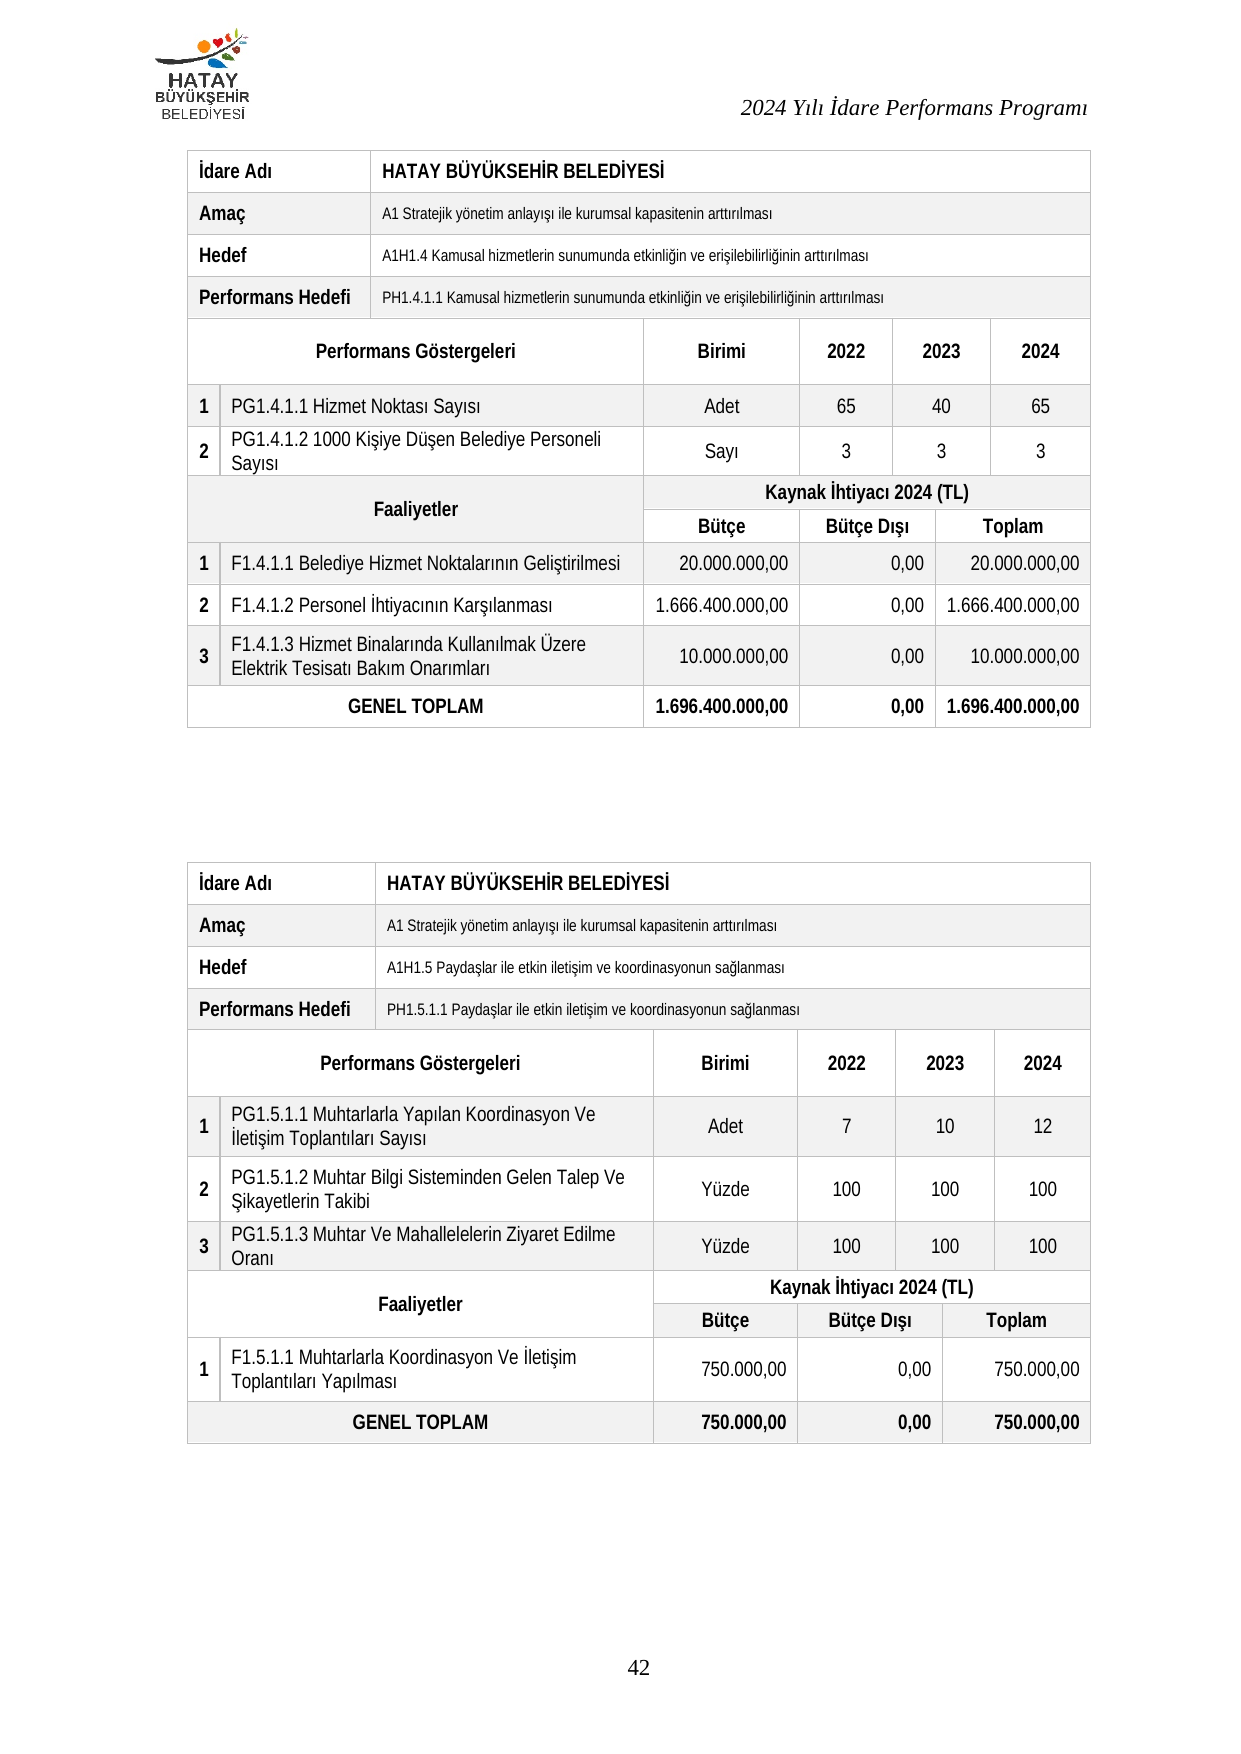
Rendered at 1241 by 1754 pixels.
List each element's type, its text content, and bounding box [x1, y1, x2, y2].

table_cell PG1.5.1.1 Muhtarlarla Yapılan Koordinasyon Ve İletişim Toplantıları Sayısı [221, 1097, 653, 1156]
table_cell PG1.4.1.1 Hizmet Noktası Sayısı [221, 385, 643, 426]
table_cell GENEL TOPLAM [188, 1402, 653, 1442]
table_cell 100 [798, 1222, 895, 1270]
table_cell 2023 [896, 1030, 994, 1096]
table_cell 750.000,00 [943, 1338, 1090, 1401]
table_cell Birimi [644, 319, 799, 384]
table_cell 2024 [995, 1030, 1090, 1096]
table_cell F1.4.1.1 Belediye Hizmet Noktalarının Geliştirilmesi [221, 543, 643, 583]
table_cell 3 [991, 427, 1090, 475]
table_cell 750.000,00 [943, 1402, 1090, 1442]
table_cell PH1.5.1.1 Paydaşlar ile etkin iletişim ve koordinasyonun sağlanması [376, 989, 1090, 1029]
table_cell 0,00 [798, 1402, 942, 1442]
table_cell Adet [654, 1097, 797, 1156]
table_cell 1.696.400.000,00 [644, 686, 799, 727]
table_cell 10.000.000,00 [936, 626, 1090, 685]
table_header HATAY BÜYÜKSEHİR BELEDİYESİ [371, 151, 1090, 192]
table_cell Birimi [654, 1030, 797, 1096]
table_cell Performans Göstergeleri [188, 1030, 653, 1096]
picture [149, 22, 253, 125]
table_cell 0,00 [798, 1338, 942, 1401]
table_cell Kaynak İhtiyacı 2024 (TL) [654, 1271, 1090, 1303]
table_cell 10.000.000,00 [644, 626, 799, 685]
table_cell 0,00 [800, 686, 935, 727]
table_cell 100 [896, 1222, 994, 1270]
table_cell Amaç [188, 905, 375, 946]
table_cell A1H1.5 Paydaşlar ile etkin iletişim ve koordinasyonun sağlanması [376, 947, 1090, 987]
table_cell PG1.4.1.2 1000 Kişiye Düşen Belediye Personeli Sayısı [221, 427, 643, 475]
table_cell 2 [188, 1157, 219, 1221]
table_cell 1 [188, 543, 219, 583]
table_cell Yüzde [654, 1157, 797, 1221]
table_header İdare Adı [188, 151, 370, 192]
table_cell 750.000,00 [654, 1338, 797, 1401]
table_cell 3 [188, 626, 219, 685]
table_cell Performans Hedefi [188, 989, 375, 1029]
table_cell 3 [800, 427, 892, 475]
table_cell Adet [644, 385, 799, 426]
table_cell 1.666.400.000,00 [936, 585, 1090, 625]
table_cell 2023 [893, 319, 990, 384]
table_cell Sayı [644, 427, 799, 475]
table_cell GENEL TOPLAM [188, 686, 643, 727]
table_cell Performans Hedefi [188, 277, 370, 317]
table_cell 1 [188, 1338, 219, 1401]
table_cell Performans Göstergeleri [188, 319, 643, 384]
table_cell 1 [188, 385, 219, 426]
table_cell 3 [188, 1222, 219, 1270]
table_cell 1.666.400.000,00 [644, 585, 799, 625]
table_cell 3 [893, 427, 990, 475]
table_cell 40 [893, 385, 990, 426]
table_cell Hedef [188, 947, 375, 987]
table_cell 0,00 [800, 543, 935, 583]
table_cell 2024 [991, 319, 1090, 384]
table_cell 2022 [800, 319, 892, 384]
table_cell Hedef [188, 235, 370, 276]
table_cell 2 [188, 585, 219, 625]
table_cell F1.5.1.1 Muhtarlarla Koordinasyon Ve İletişim Toplantıları Yapılması [221, 1338, 653, 1401]
table_cell 1 [188, 1097, 219, 1156]
table_cell PG1.5.1.2 Muhtar Bilgi Sisteminden Gelen Talep Ve Şikayetlerin Takibi [221, 1157, 653, 1221]
table_cell 10 [896, 1097, 994, 1156]
table_cell 100 [896, 1157, 994, 1221]
table_cell 65 [991, 385, 1090, 426]
table_cell 2022 [798, 1030, 895, 1096]
table_cell 20.000.000,00 [644, 543, 799, 583]
table_cell 100 [995, 1222, 1090, 1270]
table_cell 100 [995, 1157, 1090, 1221]
table_cell Kaynak İhtiyacı 2024 (TL) [644, 476, 1090, 508]
table_cell 12 [995, 1097, 1090, 1156]
table_cell 0,00 [800, 585, 935, 625]
table_cell 750.000,00 [654, 1402, 797, 1442]
table_cell 0,00 [800, 626, 935, 685]
table_cell 65 [800, 385, 892, 426]
table_cell Faaliyetler [188, 476, 643, 542]
table_cell 100 [798, 1157, 895, 1221]
table_cell Bütçe Dışı [800, 510, 935, 542]
table_cell Toplam [936, 510, 1090, 542]
table_cell PG1.5.1.3 Muhtar Ve Mahallelelerin Ziyaret Edilme Oranı [221, 1222, 653, 1270]
table_header HATAY BÜYÜKSEHİR BELEDİYESİ [376, 863, 1090, 904]
table_cell Bütçe Dışı [798, 1304, 942, 1337]
table_cell F1.4.1.2 Personel İhtiyacının Karşılanması [221, 585, 643, 625]
table_cell 20.000.000,00 [936, 543, 1090, 583]
table_cell 1.696.400.000,00 [936, 686, 1090, 727]
table_cell PH1.4.1.1 Kamusal hizmetlerin sunumunda etkinliğin ve erişilebilirliğinin arttırılması [371, 277, 1090, 317]
table_cell A1H1.4 Kamusal hizmetlerin sunumunda etkinliğin ve erişilebilirliğinin arttırılması [371, 235, 1090, 276]
table_header İdare Adı [188, 863, 375, 904]
table_cell Toplam [943, 1304, 1090, 1337]
table_cell F1.4.1.3 Hizmet Binalarında Kullanılmak Üzere Elektrik Tesisatı Bakım Onarımları [221, 626, 643, 685]
table_cell Amaç [188, 193, 370, 234]
table_cell Faaliyetler [188, 1271, 653, 1337]
table_cell Bütçe [644, 510, 799, 542]
table_cell A1 Stratejik yönetim anlayışı ile kurumsal kapasitenin arttırılması [371, 193, 1090, 234]
table_cell 2 [188, 427, 219, 475]
table_cell Yüzde [654, 1222, 797, 1270]
table_cell 7 [798, 1097, 895, 1156]
table_cell Bütçe [654, 1304, 797, 1337]
table_cell A1 Stratejik yönetim anlayışı ile kurumsal kapasitenin arttırılması [376, 905, 1090, 946]
